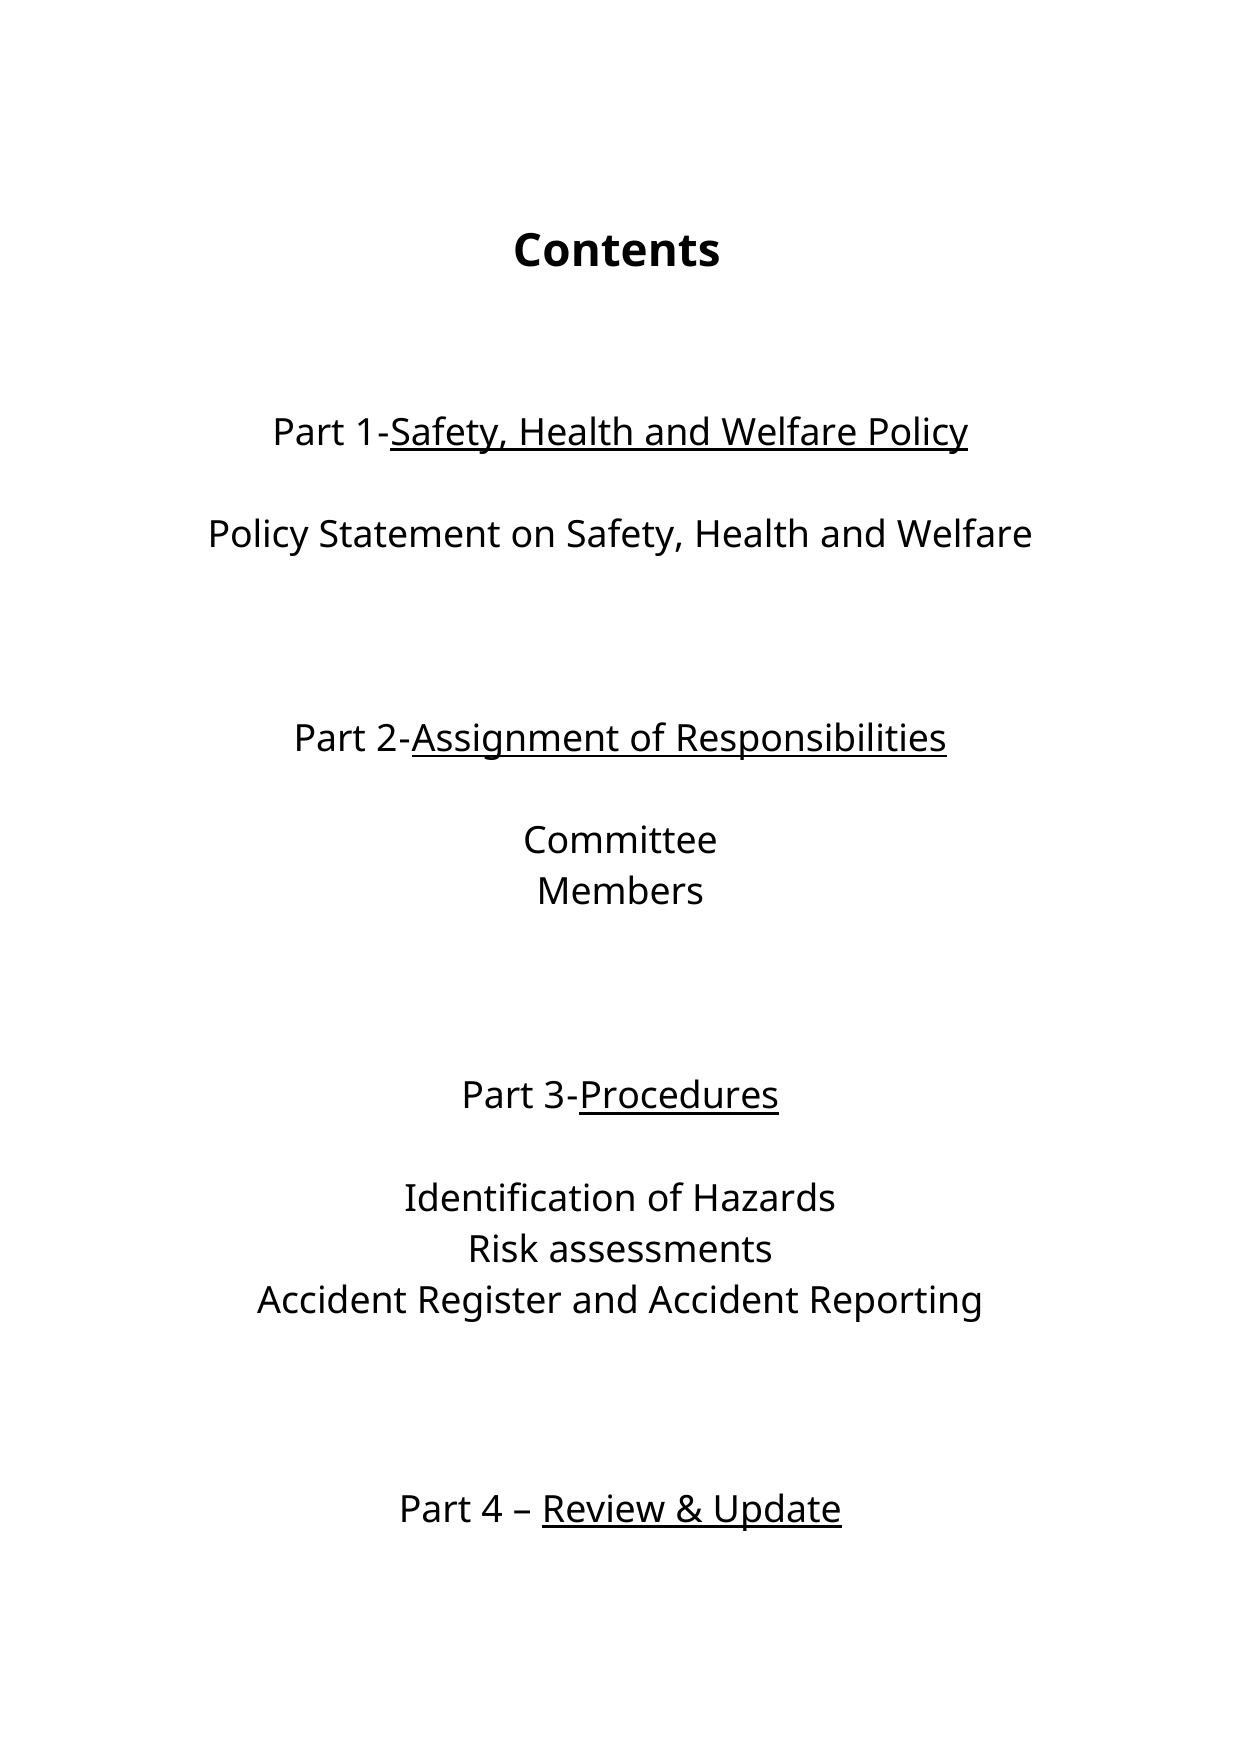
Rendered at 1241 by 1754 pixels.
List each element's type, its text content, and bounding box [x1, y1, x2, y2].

text Policy Statement on Safety, Health and Welfare [150, 507, 1090, 558]
text Members [150, 865, 1090, 916]
text Part 4 – Review & Update [150, 1482, 1090, 1533]
text Identification of Hazards [150, 1171, 1090, 1222]
text Accident Register and Accident Reporting [150, 1273, 1090, 1324]
text Part 1 - Safety, Health and Welfare Policy [150, 405, 1090, 456]
text Risk assessments [150, 1222, 1090, 1273]
text Part 3 - Procedures [150, 1069, 1090, 1120]
text Contents [375, 218, 1090, 280]
text Committee [150, 814, 1090, 865]
text Part 2 - Assignment of Responsibilities [150, 712, 1090, 763]
